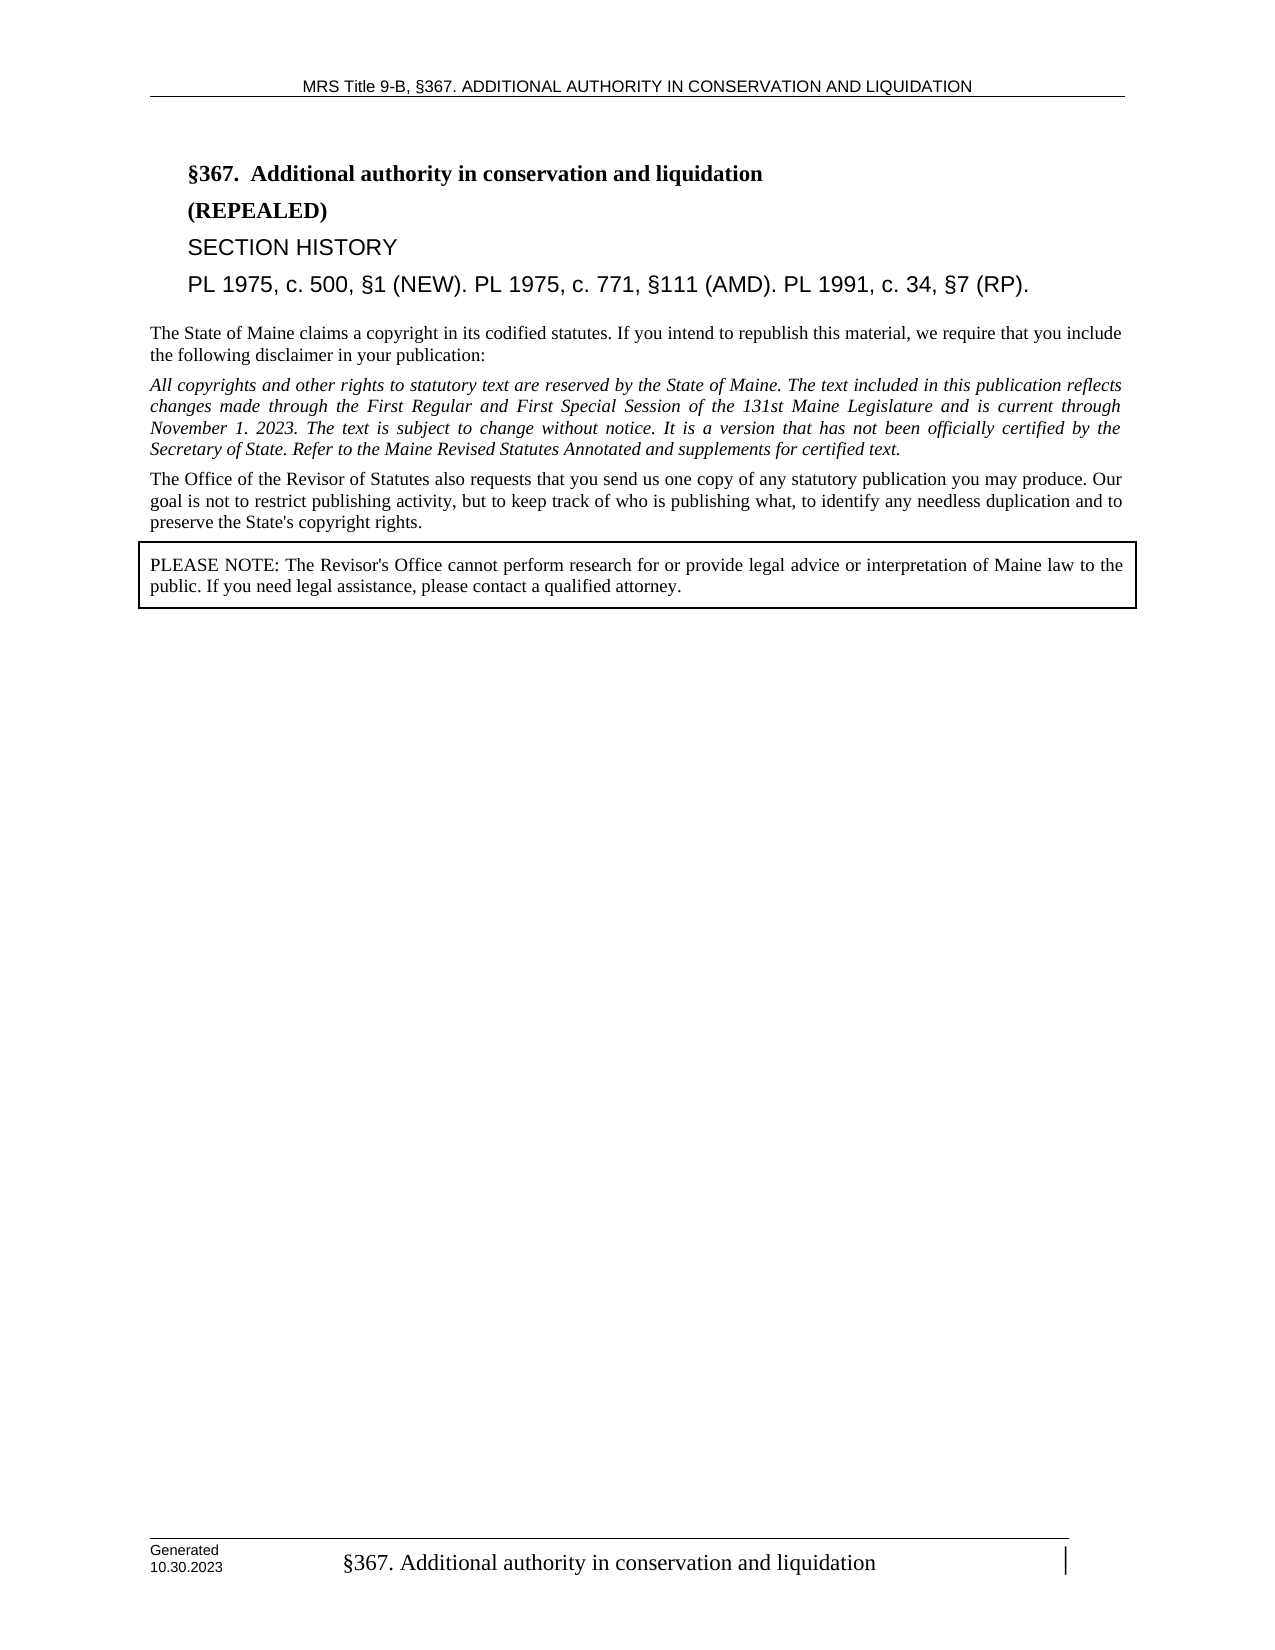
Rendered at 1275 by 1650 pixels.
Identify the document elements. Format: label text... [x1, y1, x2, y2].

text All copyrights and other rights to statutory text are reserved by the State of Maine. The text included in this publication reflects changes made through the First Regular and First Special Session of the 131st Maine Legislature and is current through November 1. 2023 . The text is subject to change without notice. It is a version that has not been officially certified by the Secretary of State. Refer to the Maine Revised Statutes Annotated and supplements for certified text. [150, 373, 1125, 460]
text PL 1975, c. 500, §1 (NEW). PL 1975, c. 771, §111 (AMD). PL 1991, c. 34, §7 (RP). [187, 271, 1125, 297]
text The State of Maine claims a copyright in its codified statutes. If you intend to republish this material, we require that you include the following disclaimer in your publication: [150, 322, 1125, 365]
text (REPEALED) [187, 197, 1125, 223]
text SECTION HISTORY [187, 234, 1125, 260]
text PLEASE NOTE: The Revisor's Office cannot perform research for or provide legal advice or interpretation of Maine law to the public. If you need legal assistance, please contact a qualified attorney. [140, 543, 1135, 607]
text §367. Additional authority in conservation and liquidation [187, 160, 1125, 187]
text The Office of the Revisor of Statutes also requests that you send us one copy of any statutory publication you may produce. Our goal is not to restrict publishing activity, but to keep track of who is publishing what, to identify any needless duplication and to preserve the State's copyright rights. [150, 468, 1125, 533]
